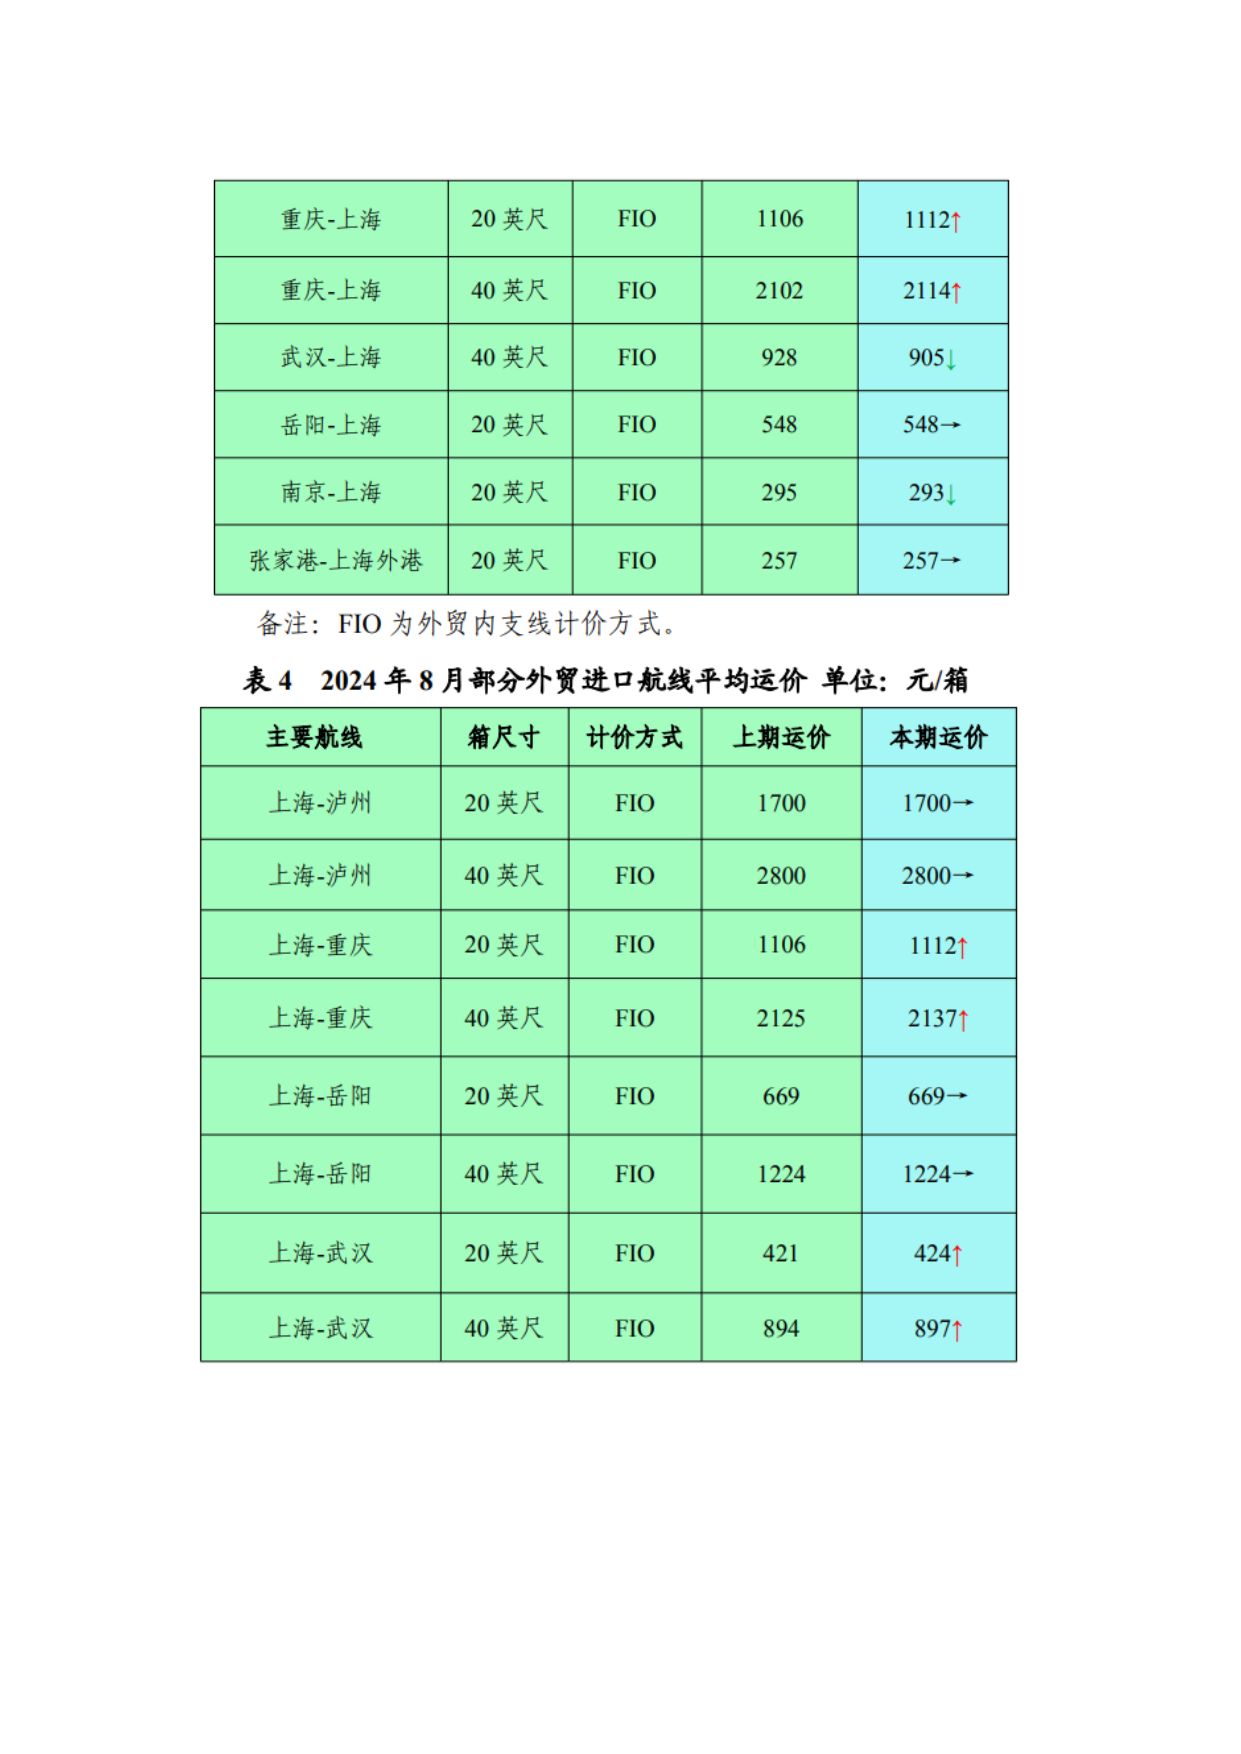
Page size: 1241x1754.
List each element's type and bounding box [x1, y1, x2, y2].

picture [187, 162, 1053, 642]
picture [187, 649, 1053, 1383]
